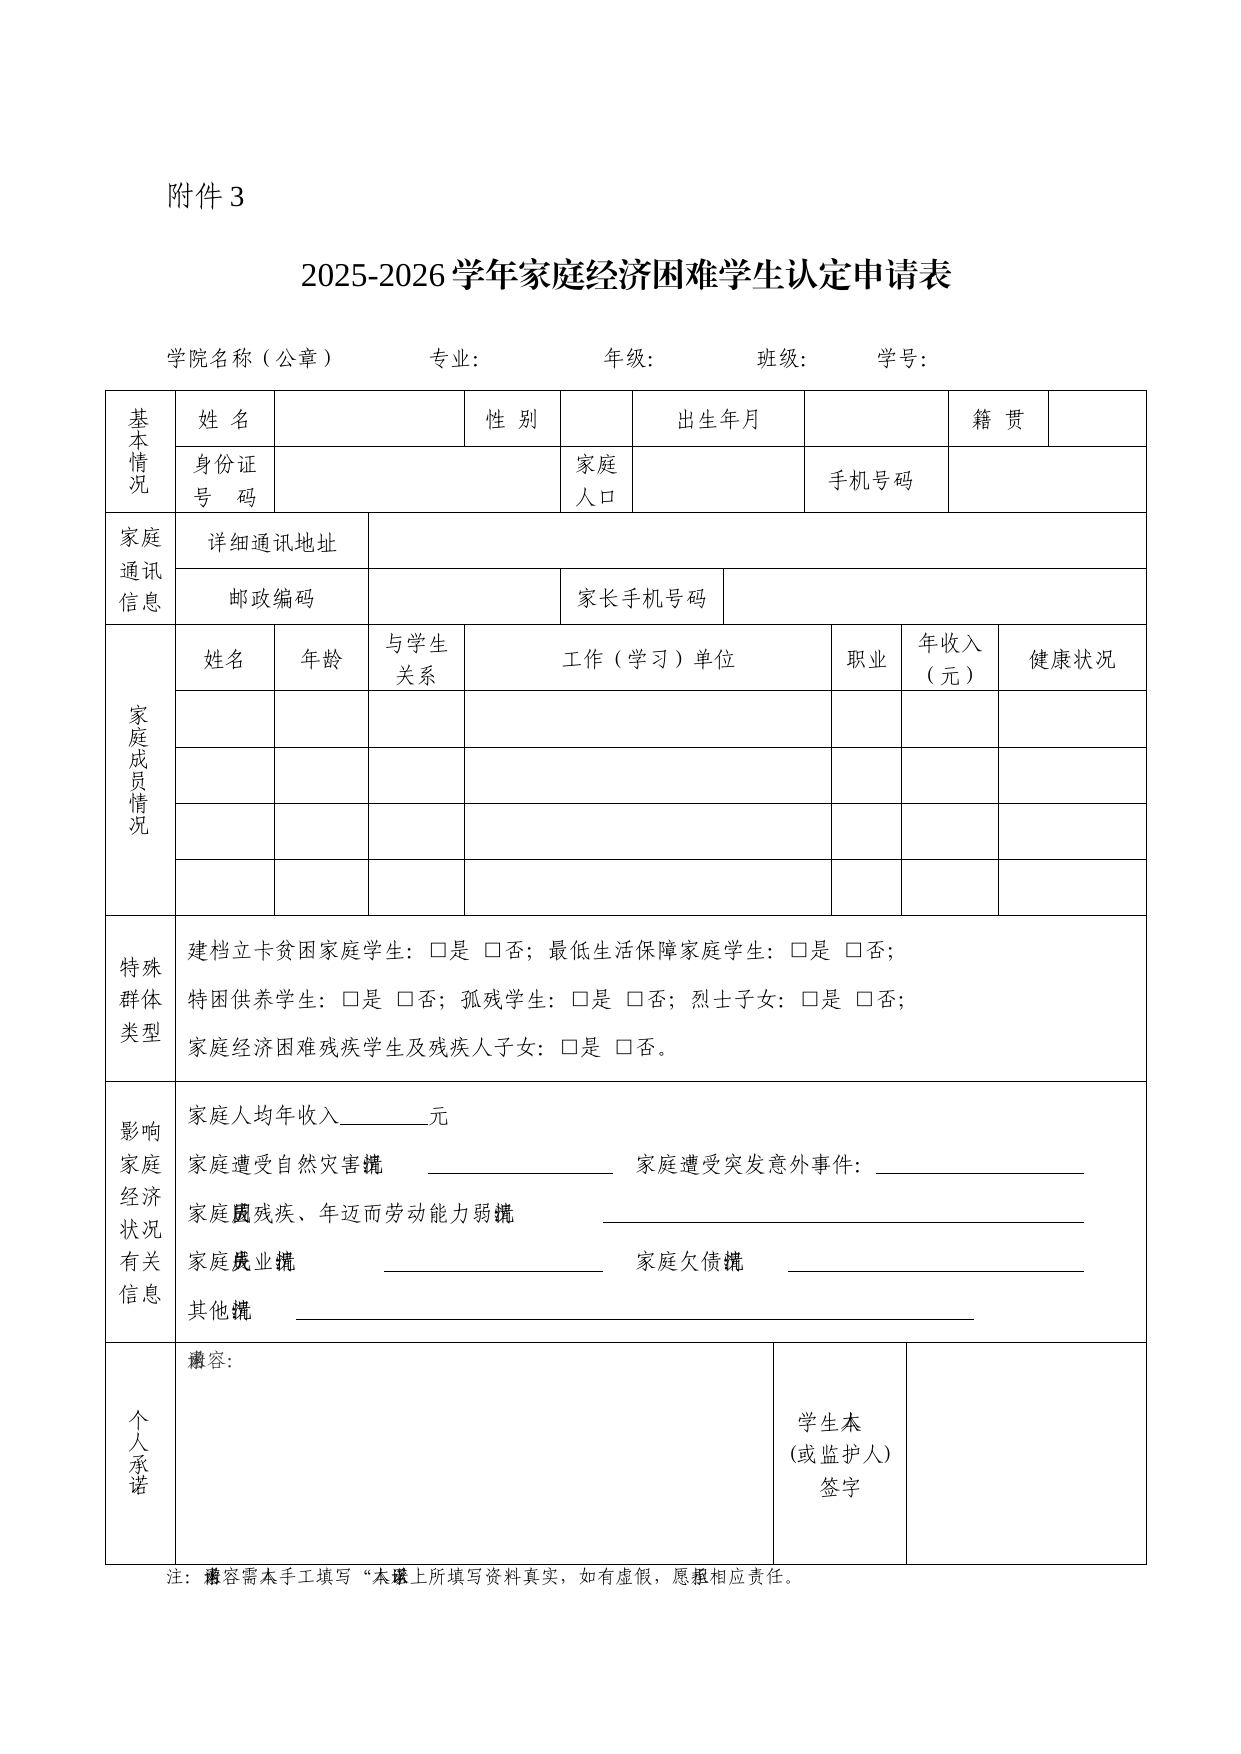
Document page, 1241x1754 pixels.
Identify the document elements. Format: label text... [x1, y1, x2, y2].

table_cell 邮政编码 [176, 569, 368, 624]
table_cell [275, 691, 368, 747]
table_cell [369, 513, 1146, 568]
table_cell [176, 860, 274, 915]
table_cell 手机号码 [805, 447, 948, 512]
table_cell [465, 748, 831, 803]
text 附件3 [165, 162, 1087, 227]
table_cell [465, 860, 831, 915]
table_header 籍 贯 [949, 391, 1048, 446]
table_cell [902, 748, 998, 803]
table_cell 家庭人均年收入 元 家庭遭受自然灾害情况： 家庭遭受突发意外事件： 家庭成员因残疾、年迈而劳动能力弱情况： 家庭成员失业情况： 家庭欠债情况： 其他情况： [176, 1082, 1146, 1342]
table_cell [999, 748, 1146, 803]
table_cell [176, 804, 274, 859]
table_cell [369, 804, 464, 859]
table_cell 年龄 [275, 625, 368, 690]
table_cell [907, 1343, 1146, 1563]
table_header [561, 391, 632, 446]
table_cell [949, 447, 1146, 512]
table_cell [275, 748, 368, 803]
table_cell [369, 569, 560, 624]
table_cell [633, 447, 804, 512]
table_cell [902, 804, 998, 859]
text 学院名称（公章） 专业： 年级： 班级： 学号： [165, 341, 1087, 373]
table_cell [465, 691, 831, 747]
table_header 出生年月 [633, 391, 804, 446]
table_cell [369, 691, 464, 747]
table_cell [369, 748, 464, 803]
table_cell 家庭通讯信息 [106, 513, 175, 624]
table_cell [369, 860, 464, 915]
table_cell [999, 691, 1146, 747]
table_cell 特殊群体类型 [106, 916, 175, 1081]
table_cell [902, 691, 998, 747]
table_header 姓 名 [176, 391, 274, 446]
table_header 性 别 [465, 391, 560, 446]
table_cell 与学生 关系 [369, 625, 464, 690]
table_cell [832, 804, 901, 859]
table_cell 家庭人口 [561, 447, 632, 512]
table_header [1049, 391, 1146, 446]
table_cell [902, 860, 998, 915]
table_cell 家长手机号码 [561, 569, 723, 624]
table_cell 姓名 [176, 625, 274, 690]
table_cell [832, 691, 901, 747]
table_header 基本情况 [106, 391, 175, 512]
table_header [275, 391, 464, 446]
table_cell 建档立卡贫困家庭学生：□是 □否；最低生活保障家庭学生：□是 □否； 特困供养学生：□是 □否；孤残学生：□是 □否；烈士子女：□是 □否； 家庭经济困难残疾学生及残疾人子女：□是 □否。 [176, 916, 1146, 1081]
table_cell 个人承诺 [106, 1343, 175, 1563]
table_cell 职业 [832, 625, 901, 690]
table_cell [275, 447, 560, 512]
table_cell 身份证号 码 [176, 447, 274, 512]
table_cell 年收入（元） [902, 625, 998, 690]
table_cell [275, 860, 368, 915]
table_cell 学生本人(或监护人)签字 [774, 1343, 906, 1563]
table_cell [275, 804, 368, 859]
table_cell 影响家庭经济 状况有关信息 [106, 1082, 175, 1342]
table_cell [724, 569, 1146, 624]
table_cell [176, 748, 274, 803]
table_cell 工作（学习）单位 [465, 625, 831, 690]
table_cell 承诺内容： [176, 1343, 773, 1563]
table_cell [832, 748, 901, 803]
table_cell [176, 691, 274, 747]
table_cell [832, 860, 901, 915]
table_cell [999, 804, 1146, 859]
text 2025-2026学年家庭经济困难学生认定申请表 [165, 243, 1087, 308]
table_cell 家庭成员情况 [106, 625, 175, 915]
text 注：承诺内容需本人手工填写“本人承诺以上所填写资料真实，如有虚假，愿承担相应责任。 [165, 1565, 1087, 1586]
table_header [805, 391, 948, 446]
table_cell [999, 860, 1146, 915]
table_cell 健康状况 [999, 625, 1146, 690]
table_cell [465, 804, 831, 859]
table_cell 详细通讯地址 [176, 513, 368, 568]
